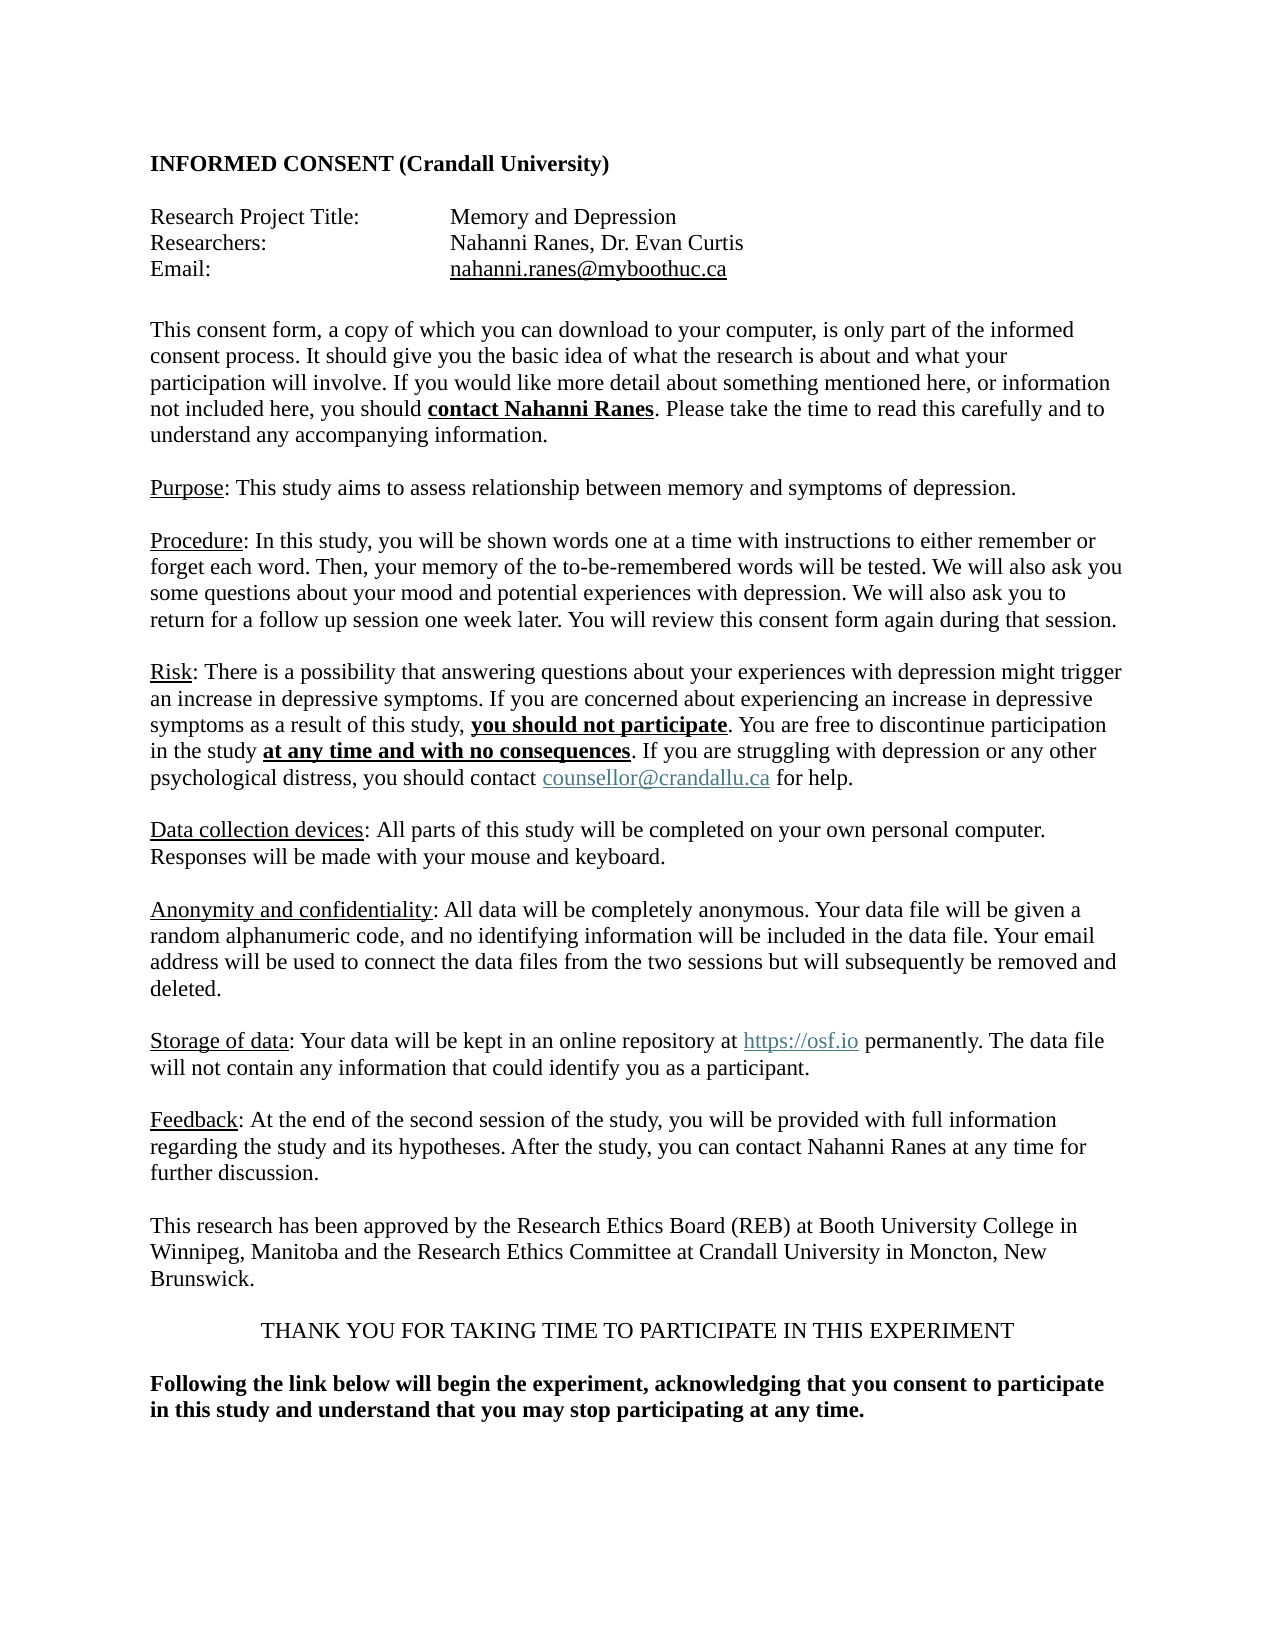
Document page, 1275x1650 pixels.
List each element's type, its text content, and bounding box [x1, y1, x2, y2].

text Following the link below will begin the experiment, acknowledging that you consent to participate in this study and understand that you may stop participating at any time. [150, 1370, 1125, 1423]
text Data collection devices: All parts of this study will be completed on your own personal computer. Responses will be made with your mouse and keyboard. [150, 817, 1125, 869]
text THANK YOU FOR TAKING TIME TO PARTICIPATE IN THIS EXPERIMENT [150, 1317, 1125, 1344]
text INFORMED CONSENT (Crandall University) [150, 150, 1125, 176]
text Feedback: At the end of the second session of the study, you will be provided with full information regarding the study and its hypotheses. After the study, you can contact Nahanni Ranes at any time for further discussion. [150, 1106, 1125, 1186]
text Email: nahanni.ranes@myboothuc.ca [150, 255, 1125, 282]
text Research Project Title: Memory and Depression [150, 203, 1125, 229]
text This research has been approved by the Research Ethics Board (REB) at Booth University College in Winnipeg, Manitoba and the Research Ethics Committee at Crandall University in Moncton, New Brunswick. [150, 1212, 1125, 1291]
text Risk: There is a possibility that answering questions about your experiences with depression might trigger an increase in depressive symptoms. If you are concerned about experiencing an increase in depressive symptoms as a result of this study, you should not participate. You are free to discontinue participation in the study at any time and with no consequences. If you are struggling with depression or any other psychological distress, you should contact counsellor@crandallu.ca for help. [150, 658, 1125, 790]
text Purpose: This study aims to assess relationship between memory and symptoms of depression. [150, 474, 1125, 500]
text Anonymity and confidentiality: All data will be completely anonymous. Your data file will be given a random alphanumeric code, and no identifying information will be included in the data file. Your email address will be used to connect the data files from the two sessions but will subsequently be removed and deleted. [150, 896, 1125, 1001]
text Storage of data: Your data will be kept in an online repository at https://osf.io permanently. The data file will not contain any information that could identify you as a participant. [150, 1027, 1125, 1080]
text This consent form, a copy of which you can download to your computer, is only part of the informed consent process. It should give you the basic idea of what the research is about and what your participation will involve. If you would like more detail about something mentioned here, or information not included here, you should contact Nahanni Ranes. Please take the time to read this carefully and to understand any accompanying information. [150, 316, 1125, 448]
text Procedure: In this study, you will be shown words one at a time with instructions to either remember or forget each word. Then, your memory of the to-be-remembered words will be tested. We will also ask you some questions about your mood and potential experiences with depression. We will also ask you to return for a follow up session one week later. You will review this consent form again during that session. [150, 527, 1125, 632]
text Researchers: Nahanni Ranes, Dr. Evan Curtis [150, 229, 1125, 255]
